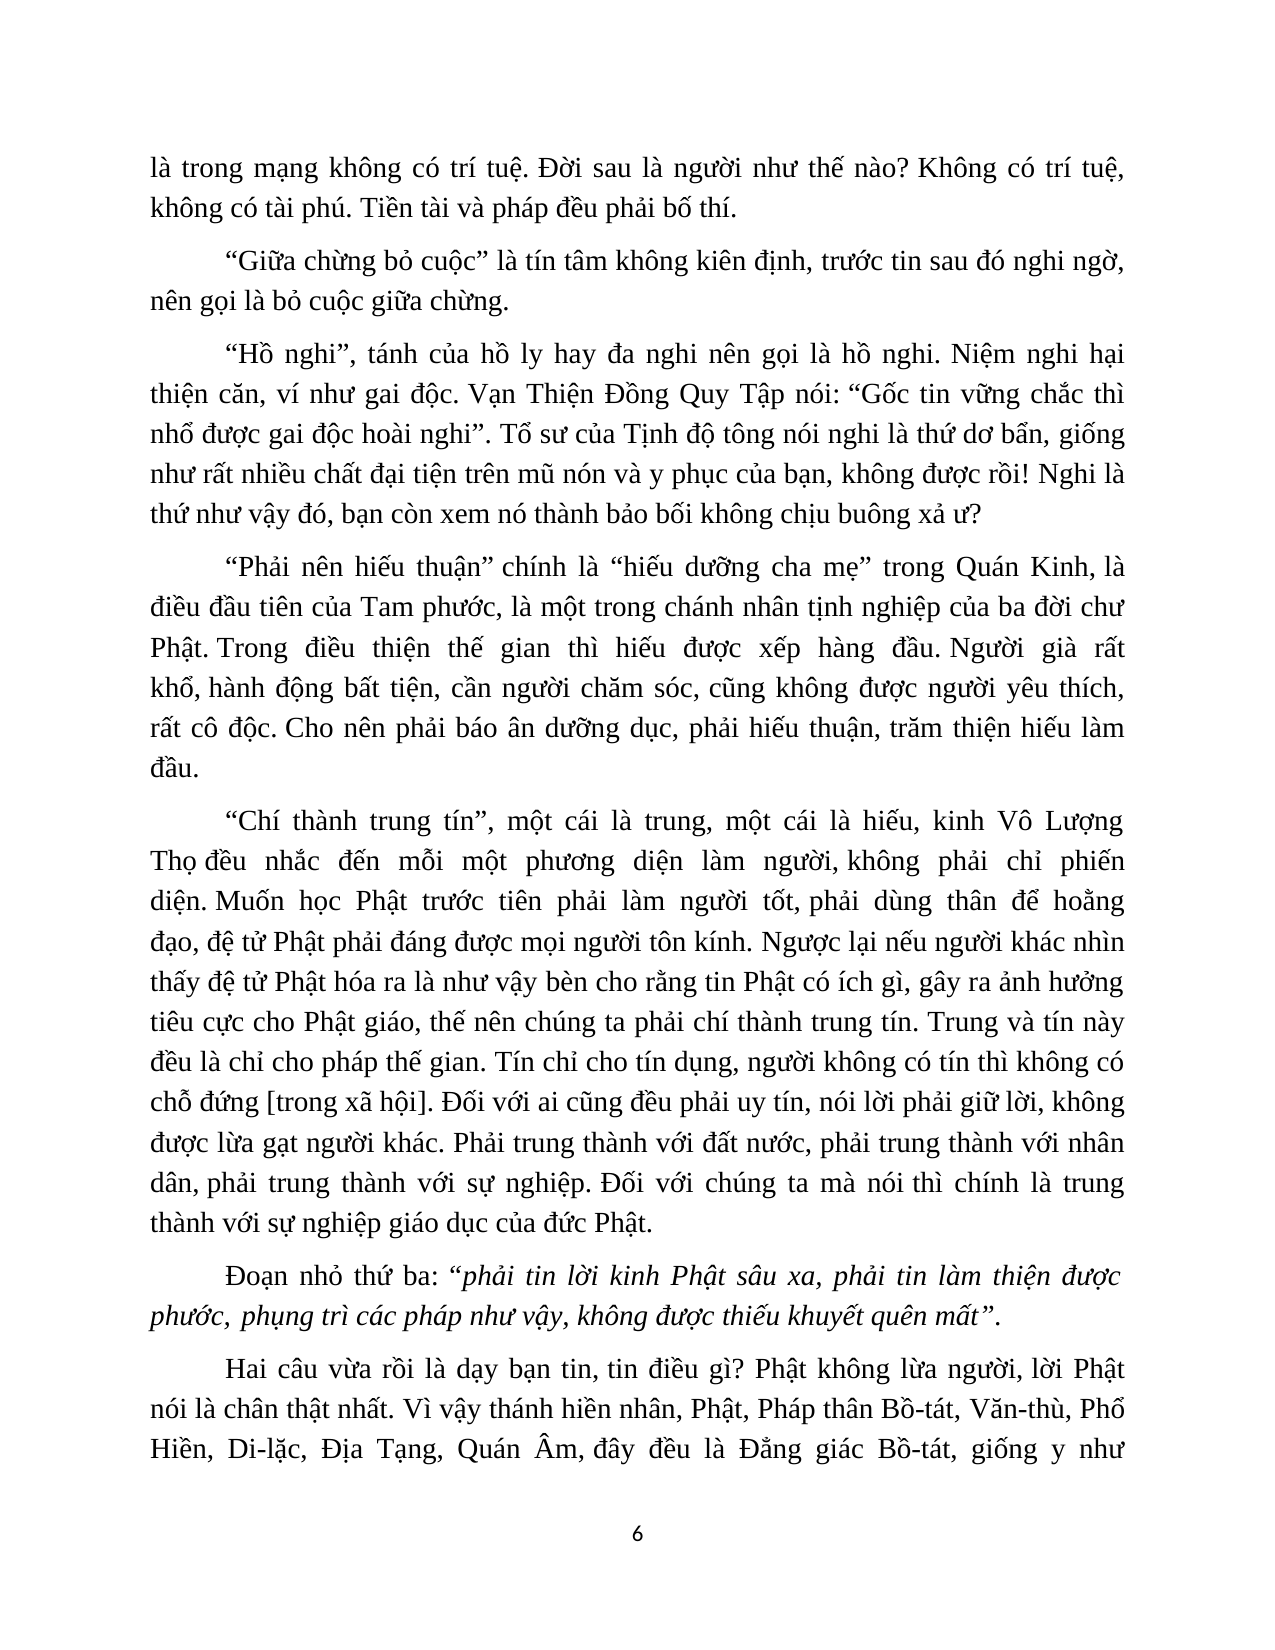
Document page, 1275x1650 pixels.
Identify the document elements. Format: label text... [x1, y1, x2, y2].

text “Chí thành trung tín”, một cái là trung, một cái là hiếu, kinh Vô Lượng Thọ đều nhắc đến mỗi một phương diện làm người, không phải chỉ phiến diện. Muốn học Phật trước tiên phải làm người tốt, phải dùng thân để hoằng đạo, đệ tử Phật phải đáng được mọi người tôn kính. Ngược lại nếu người khác nhìn thấy đệ tử Phật hóa ra là như vậy bèn cho rằng tin Phật có ích gì, gây ra ảnh hưởng tiêu cực cho Phật giáo, thế nên chúng ta phải chí thành trung tín. Trung và tín này đều là chỉ cho pháp thế gian. Tín chỉ cho tín dụng, người không có tín thì không có chỗ đứng [trong xã hội]. Đối với ai cũng đều phải uy tín, nói lời phải giữ lời, không được lừa gạt người khác. Phải trung thành với đất nước, phải trung thành với nhân dân, phải trung thành với sự nghiệp. Đối với chúng ta mà nói thì chính là trung thành với sự nghiệp giáo dục của đức Phật. [150, 803, 1125, 1239]
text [150, 150, 1125, 224]
text “Giữa chừng bỏ cuộc” là tín tâm không kiên định, trước tin sau đó nghi ngờ, nên gọi là bỏ cuộc giữa chừng. [150, 243, 1125, 317]
text “Phải nên hiếu thuận” chính là “hiếu dưỡng cha mẹ” trong Quán Kinh, là điều đầu tiên của Tam phước, là một trong chánh nhân tịnh nghiệp của ba đời chư Phật. Trong điều thiện thế gian thì hiếu được xếp hàng đầu. Người già rất khổ, hành động bất tiện, cần người chăm sóc, cũng không được người yêu thích, rất cô độc. Cho nên phải báo ân dưỡng dục, phải hiếu thuận, trăm thiện hiếu làm đầu. [150, 549, 1125, 784]
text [150, 1351, 1125, 1465]
text Đoạn nhỏ thứ ba: “phải tin lời kinh Phật sâu xa, phải tin làm thiện được phước, phụng trì các pháp như vậy, không được thiếu khuyết quên mất”. [150, 1258, 1125, 1332]
text “Hồ nghi”, tánh của hồ ly hay đa nghi nên gọi là hồ nghi. Niệm nghi hại thiện căn, ví như gai độc. Vạn Thiện Đồng Quy Tập nói: “Gốc tin vững chắc thì nhổ được gai độc hoài nghi”. Tổ sư của Tịnh độ tông nói nghi là thứ dơ bẩn, giống như rất nhiều chất đại tiện trên mũ nón và y phục của bạn, không được rồi! Nghi là thứ như vậy đó, bạn còn xem nó thành bảo bối không chịu buông xả ư? [150, 336, 1125, 530]
